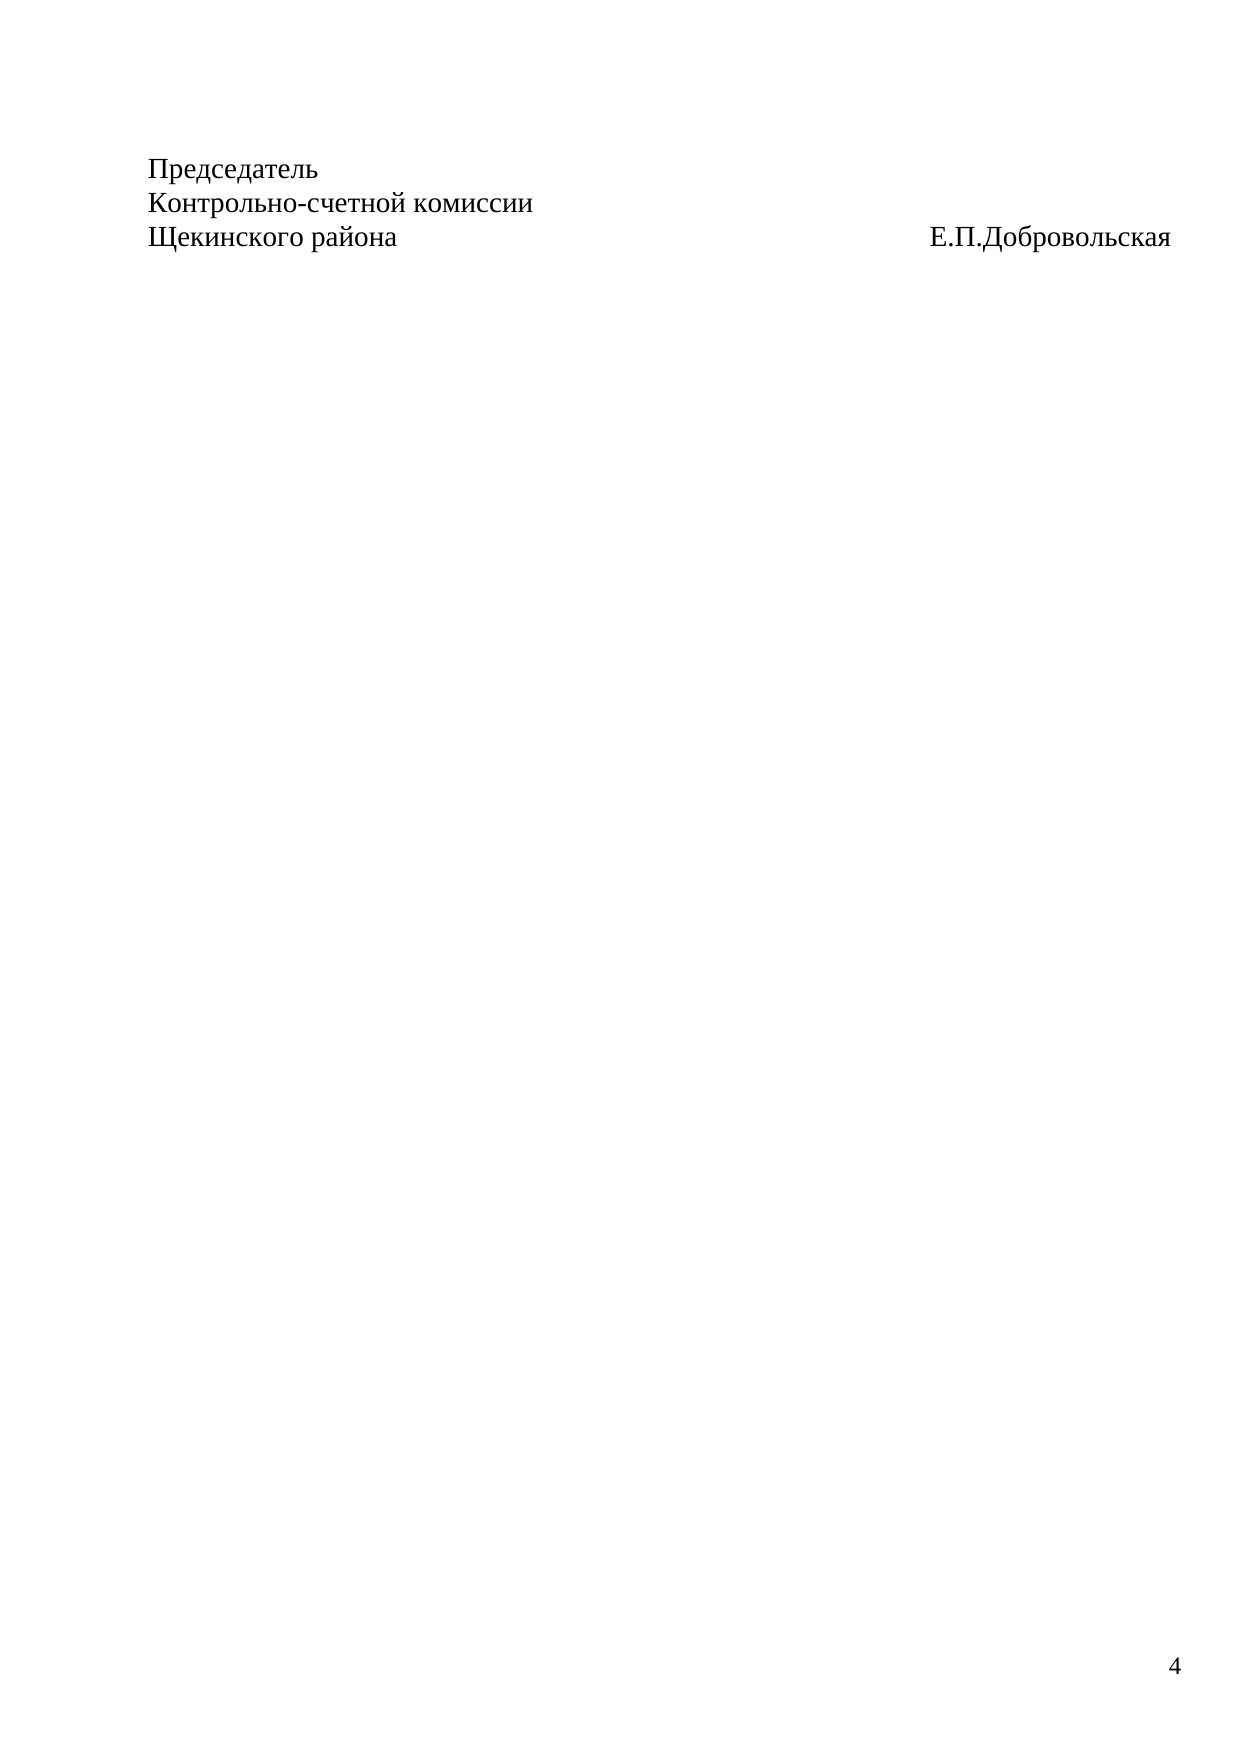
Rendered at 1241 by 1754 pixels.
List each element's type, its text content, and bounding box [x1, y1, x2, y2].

text Председатель [148, 152, 1181, 185]
text Контрольно-счетной комиссии [148, 185, 1181, 219]
text Щекинского района Е.П.Добровольская [148, 219, 1181, 252]
